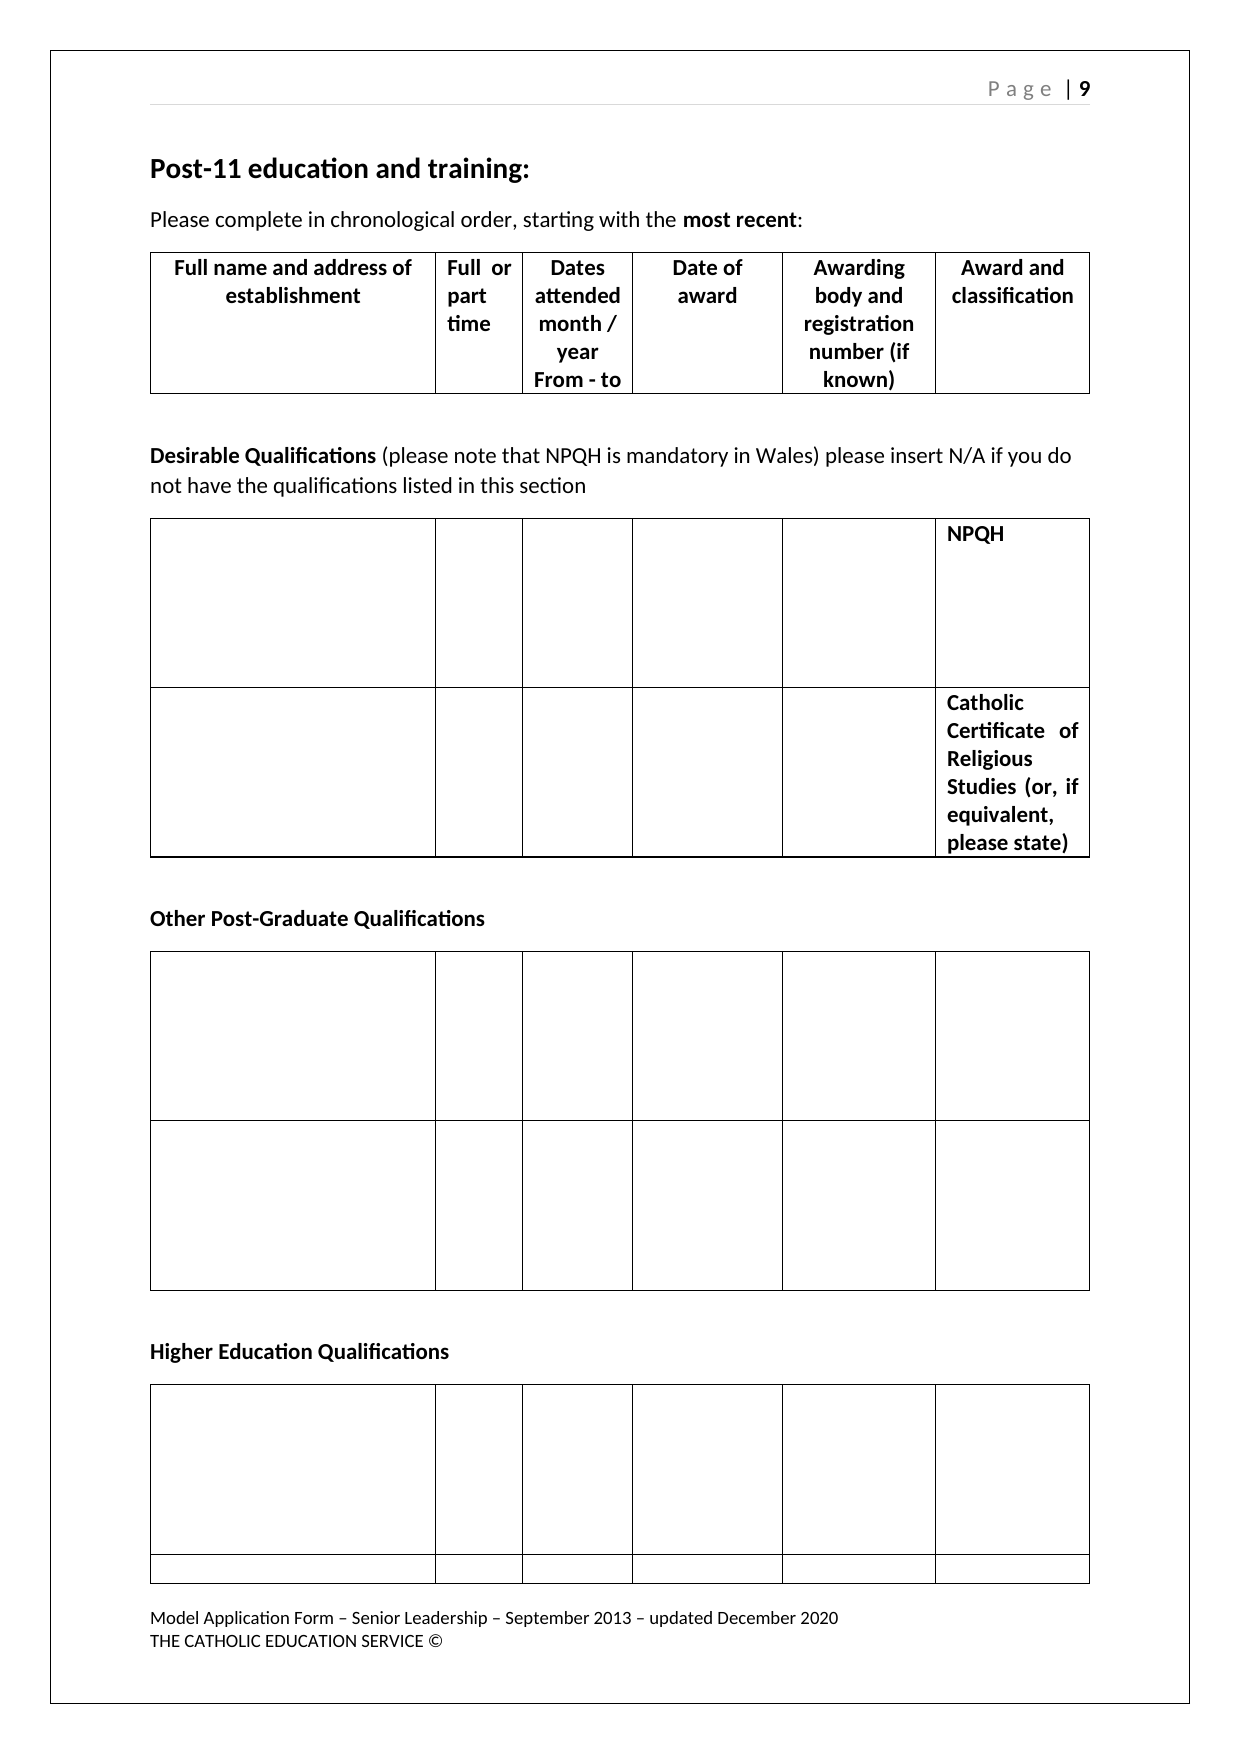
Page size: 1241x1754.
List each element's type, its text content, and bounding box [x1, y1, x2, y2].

table_cell [633, 1555, 782, 1583]
table_cell [436, 1121, 522, 1289]
table_cell [783, 1121, 935, 1289]
table_header [151, 952, 435, 1120]
table_header [436, 952, 522, 1120]
text Post-11 education and training: [150, 150, 1090, 186]
table_header [436, 1385, 522, 1553]
table_cell [523, 1121, 632, 1289]
table_header [523, 1385, 632, 1553]
table_header Award and classification [936, 253, 1089, 393]
text Please complete in chronological order, starting with the most recent: [150, 205, 1090, 233]
table_header [783, 1385, 935, 1553]
table_cell [523, 688, 632, 856]
table_header [633, 1385, 782, 1553]
table_header [151, 1385, 435, 1553]
table_cell [151, 688, 435, 856]
table_cell [436, 688, 522, 856]
table_header [936, 952, 1089, 1120]
table_header [523, 519, 632, 687]
table_cell [436, 1555, 522, 1583]
table_cell [936, 1555, 1089, 1583]
table_cell [151, 1121, 435, 1289]
table_header [436, 519, 522, 687]
text Higher Education Qualifications [150, 1337, 1090, 1366]
text Other Post-Graduate Qualifications [150, 904, 1090, 932]
table_header Full name and address of establishment [151, 253, 435, 393]
table_header Date of award [633, 253, 782, 393]
table_cell [783, 688, 935, 856]
table_header [633, 952, 782, 1120]
table_header Dates attended month / year From - to [523, 253, 632, 393]
table_header [151, 519, 435, 687]
table_header [523, 952, 632, 1120]
text Desirable Qualifications (please note that NPQH is mandatory in Wales) please insert N/A if you do not have the qualifications listed in this section [150, 441, 1090, 499]
table_header Full or part time [436, 253, 522, 393]
table_header NPQH [936, 519, 1089, 687]
table_cell Catholic Certificate of Religious Studies (or, if equivalent, please state) [936, 688, 1089, 856]
table_header [936, 1385, 1089, 1553]
table_header [783, 952, 935, 1120]
table_header Awarding body and registration number (if known) [783, 253, 935, 393]
table_cell [633, 688, 782, 856]
table_header [783, 519, 935, 687]
table_cell [523, 1555, 632, 1583]
table_cell [151, 1555, 435, 1583]
table_cell [936, 1121, 1089, 1289]
table_cell [633, 1121, 782, 1289]
table_header [633, 519, 782, 687]
table_cell [783, 1555, 935, 1583]
